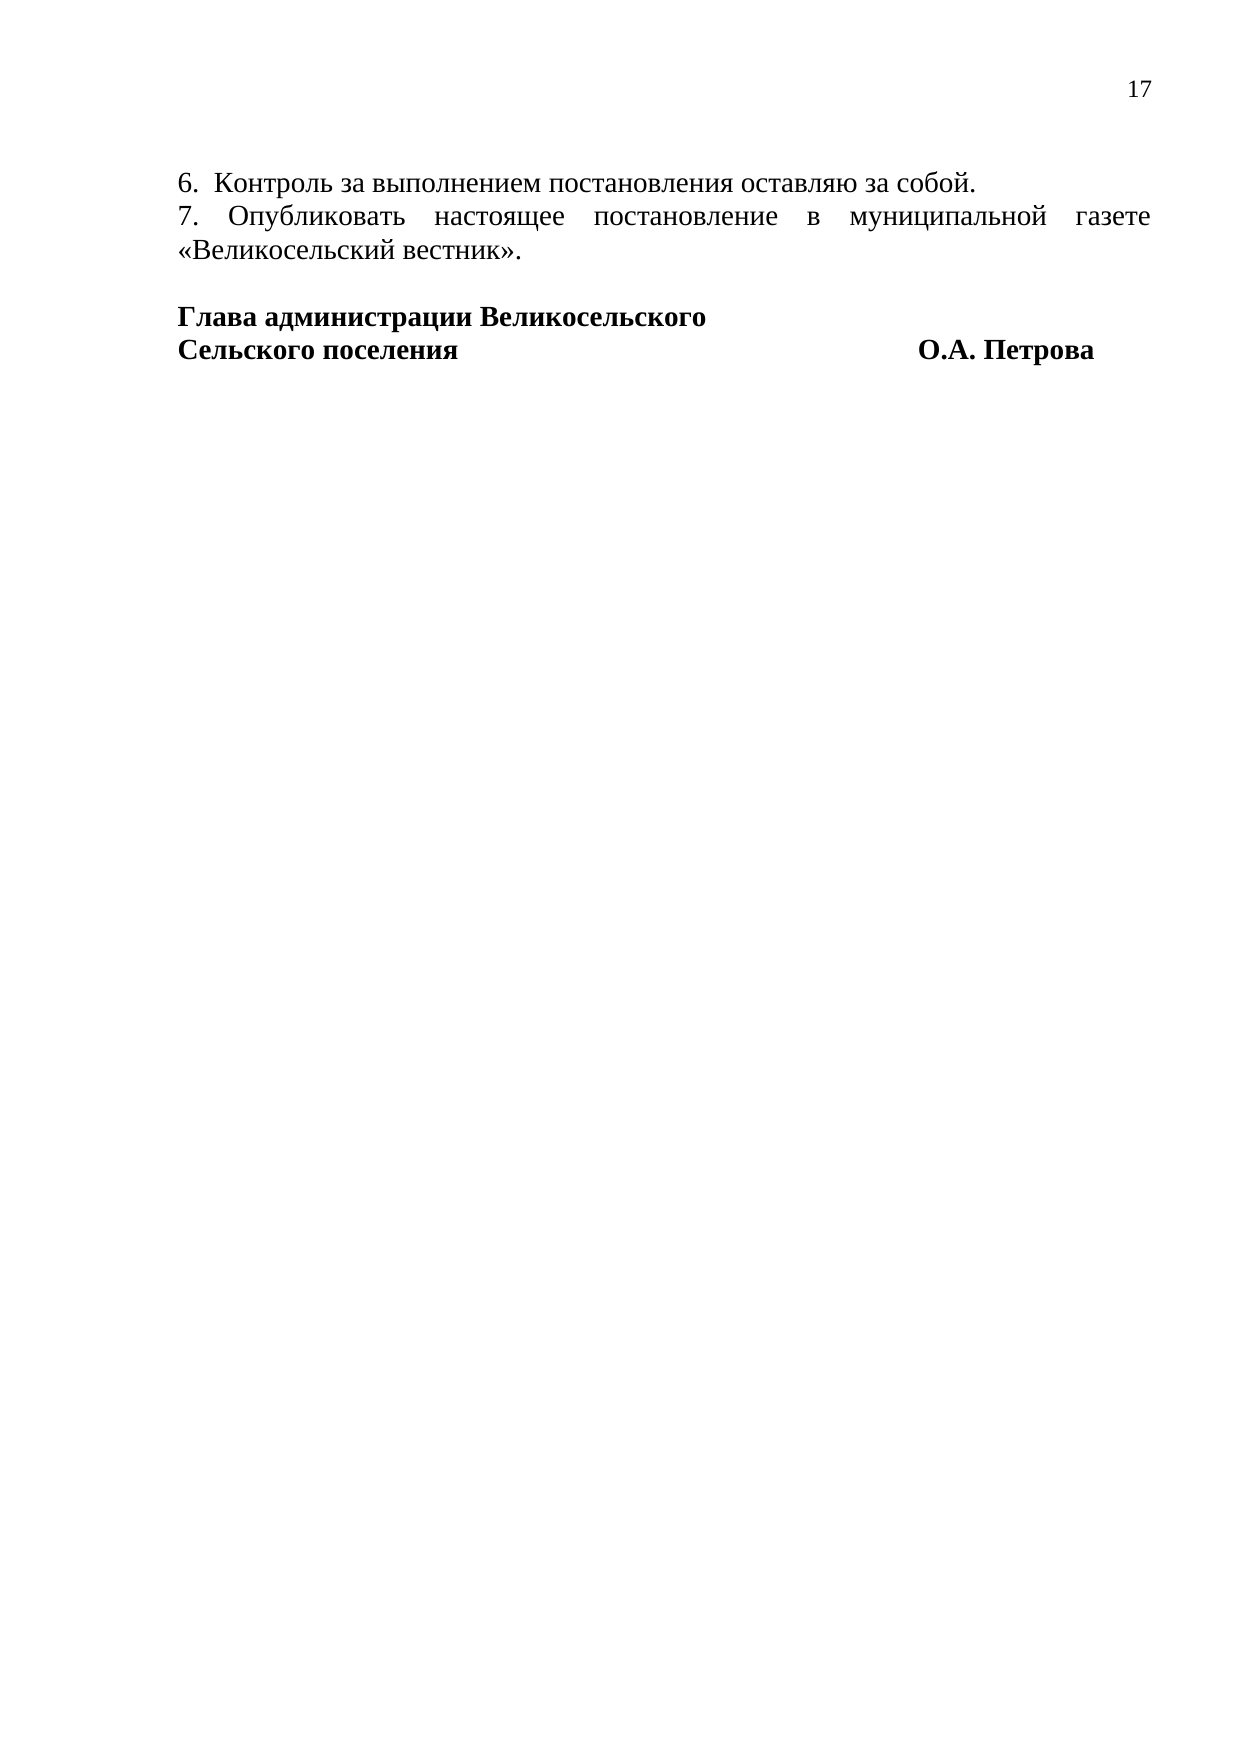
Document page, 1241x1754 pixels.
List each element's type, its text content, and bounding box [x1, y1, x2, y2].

text Сельского поселения О.А. Петрова [177, 332, 1152, 366]
text 6. Контроль за выполнением постановления оставляю за собой. [177, 165, 1152, 198]
text Глава администрации Великосельского [177, 299, 1152, 332]
text 7. Опубликовать настоящее постановление в муниципальной газете «Великосельский вестник». [177, 198, 1152, 265]
